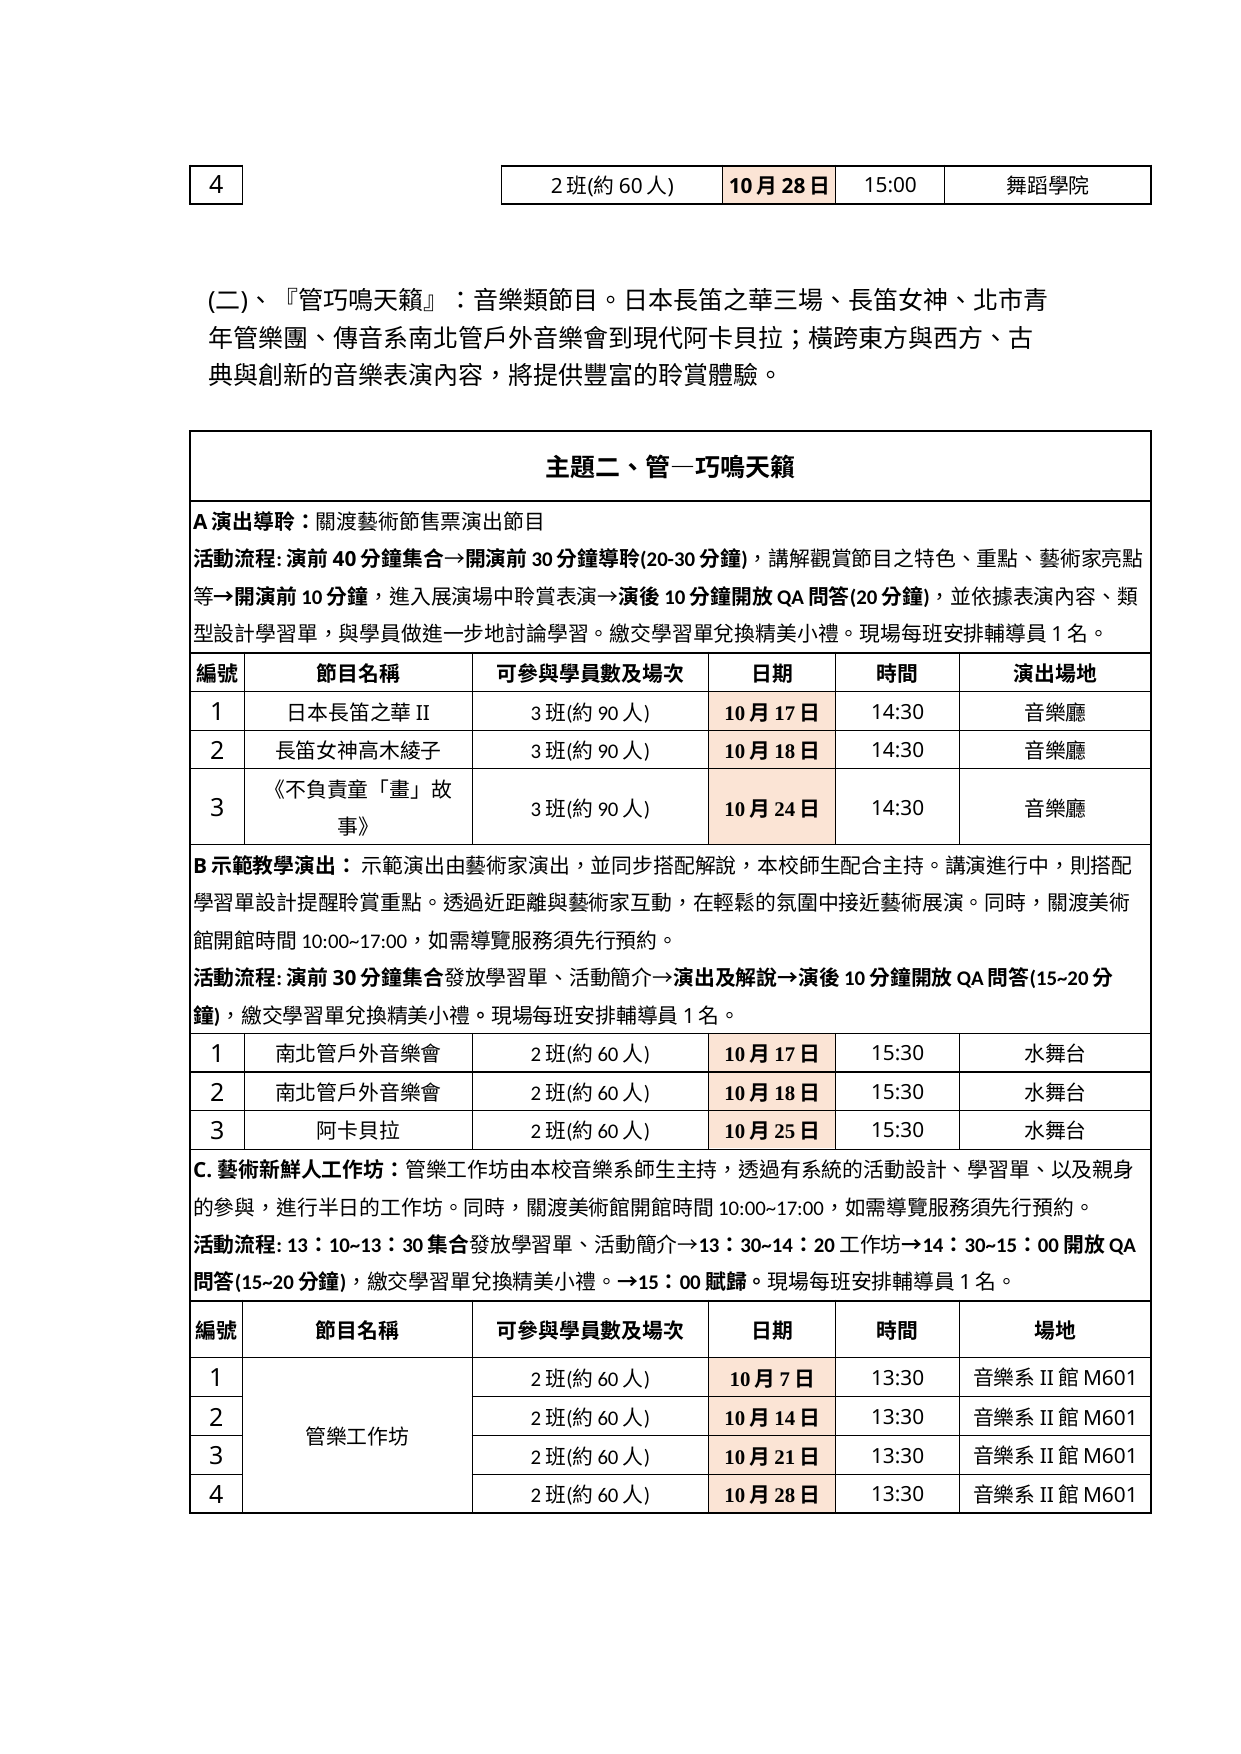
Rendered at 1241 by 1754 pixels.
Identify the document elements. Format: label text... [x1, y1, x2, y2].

table_cell 水舞台 [960, 1034, 1150, 1071]
table_cell 水舞台 [960, 1073, 1150, 1110]
table_cell 舞蹈學院 [945, 167, 1150, 203]
table_cell 3 [191, 1111, 244, 1148]
table_cell 10月18日 [709, 1073, 835, 1110]
table_cell 管樂工作坊 [243, 1358, 472, 1512]
table_cell 長笛女神高木綾子 [245, 731, 472, 768]
table_cell 阿卡貝拉 [245, 1111, 472, 1148]
table_cell 2班(約60人) [473, 1073, 708, 1110]
table_cell 時間 [836, 654, 959, 691]
table_cell 10月24日 [709, 769, 835, 844]
table_cell 音樂系II館M601 [960, 1475, 1150, 1512]
table_cell 10月25日 [709, 1111, 835, 1148]
table_cell 13:30 [836, 1358, 959, 1396]
table_cell 日期 [709, 1302, 835, 1357]
table_cell 編號 [191, 1302, 242, 1357]
table_cell 時間 [836, 1302, 959, 1357]
table_cell 音樂廳 [960, 692, 1150, 730]
table_cell 2 [191, 731, 244, 768]
table_cell 1 [191, 692, 244, 730]
table_cell 節目名稱 [245, 654, 472, 691]
table_cell 南北管戶外音樂會 [245, 1034, 472, 1071]
table_cell 1 [191, 1358, 242, 1396]
table_cell 1 [191, 1034, 244, 1071]
table_cell 編號 [191, 654, 244, 691]
table_cell 3 [191, 769, 244, 844]
table_cell 10月14日 [709, 1397, 835, 1435]
table_cell 2班(約60人) [473, 1111, 708, 1148]
table_cell 10月28日 [709, 1475, 835, 1512]
table_cell 15:30 [836, 1034, 959, 1071]
table_cell 場地 [960, 1302, 1150, 1357]
table_cell 4 [191, 167, 242, 203]
table_cell 2 [191, 1073, 244, 1110]
table_cell 15:30 [836, 1073, 959, 1110]
table_cell 14:30 [836, 692, 959, 730]
table_cell B示範教學演出： 示範演出由藝術家演出，並同步搭配解說，本校師生配合主持。講演進行中，則搭配學習單設計提醒聆賞重點。透過近距離與藝術家互動，在輕鬆的氛圍中接近藝術展演。同時，關渡美術館開館時間10:00~17:00，如需導覽服務須先行預約。 活動流程: 演前30分鐘集合發放學習單、活動簡介→演出及解說→演後10分鐘開放QA問答(15~20分鐘)，繳交學習單兌換精美小禮。現場每班安排輔導員1名。 [191, 845, 1150, 1033]
table_cell 音樂系II館M601 [960, 1358, 1150, 1396]
table_cell 日本長笛之華II [245, 692, 472, 730]
table_cell 2班(約60人) [473, 1436, 708, 1474]
table_cell 4 [191, 1475, 242, 1512]
table_header 主題二、管—巧鳴天籟 [191, 432, 1150, 499]
table_cell 2 [191, 1397, 242, 1435]
table_cell 10月17日 [709, 692, 835, 730]
table_cell 10月7日 [709, 1358, 835, 1396]
table_cell 演出場地 [960, 654, 1150, 691]
table_cell 10月21日 [709, 1436, 835, 1474]
table_cell C. 藝術新鮮人工作坊：管樂工作坊由本校音樂系師生主持，透過有系統的活動設計、學習單、以及親身的參與，進行半日的工作坊。同時，關渡美術館開館時間10:00~17:00，如需導覽服務須先行預約。 活動流程: 13：10~13：30集合發放學習單、活動簡介→13：30~14：20工作坊→14：30~15：00開放QA問答(15~20分鐘)，繳交學習單兌換精美小禮。→15：00賦歸。現場每班安排輔導員1名。 [191, 1150, 1150, 1299]
table_cell 3班(約90人) [473, 769, 708, 844]
table_cell 15:30 [836, 1111, 959, 1148]
table_cell A演出導聆：關渡藝術節售票演出節目 活動流程: 演前40分鐘集合→開演前30分鐘導聆(20-30分鐘)，講解觀賞節目之特色、重點、藝術家亮點等→開演前10分鐘，進入展演場中聆賞表演→演後10分鐘開放QA問答(20分鐘)，並依據表演內容、類型設計學習單，與學員做進一步地討論學習。繳交學習單兌換精美小禮。現場每班安排輔導員1名。 [191, 502, 1150, 652]
list (二)、『管巧鳴天籟』：音樂類節目。日本長笛之華三場、長笛女神、北市青年管樂團、傳音系南北管戶外音樂會到現代阿卡貝拉；橫跨東方與西方、古典與創新的音樂表演內容，將提供豐富的聆賞體驗。 [208, 280, 1053, 393]
table_cell 10月17日 [709, 1034, 835, 1071]
table_cell 14:30 [836, 769, 959, 844]
table_cell 音樂廳 [960, 769, 1150, 844]
table_cell 《不負責童「畫」故事》 [245, 769, 472, 844]
table_cell 2班(約60人) [473, 1034, 708, 1071]
table_cell 15:00 [836, 167, 944, 203]
table_cell 10月28日 [723, 167, 835, 203]
table_cell 3班(約90人) [473, 692, 708, 730]
table_cell 3 [191, 1436, 242, 1474]
table_cell 13:30 [836, 1397, 959, 1435]
table_cell 3班(約90人) [473, 731, 708, 768]
table_cell 2班(約60人) [502, 167, 722, 203]
table_cell 節目名稱 [243, 1302, 472, 1357]
table_cell 南北管戶外音樂會 [245, 1073, 472, 1110]
table_cell 音樂系II館M601 [960, 1397, 1150, 1435]
table_cell 音樂廳 [960, 731, 1150, 768]
table_cell 2班(約60人) [473, 1358, 708, 1396]
table_cell 可參與學員數及場次 [473, 1302, 708, 1357]
table_cell 14:30 [836, 731, 959, 768]
table_cell 13:30 [836, 1475, 959, 1512]
table_cell 2班(約60人) [473, 1397, 708, 1435]
table_cell 13:30 [836, 1436, 959, 1474]
table_cell 日期 [709, 654, 835, 691]
table_cell 10月18日 [709, 731, 835, 768]
table_cell 水舞台 [960, 1111, 1150, 1148]
table_cell 可參與學員數及場次 [473, 654, 708, 691]
table_cell 音樂系II館M601 [960, 1436, 1150, 1474]
table_cell 2班(約60人) [473, 1475, 708, 1512]
